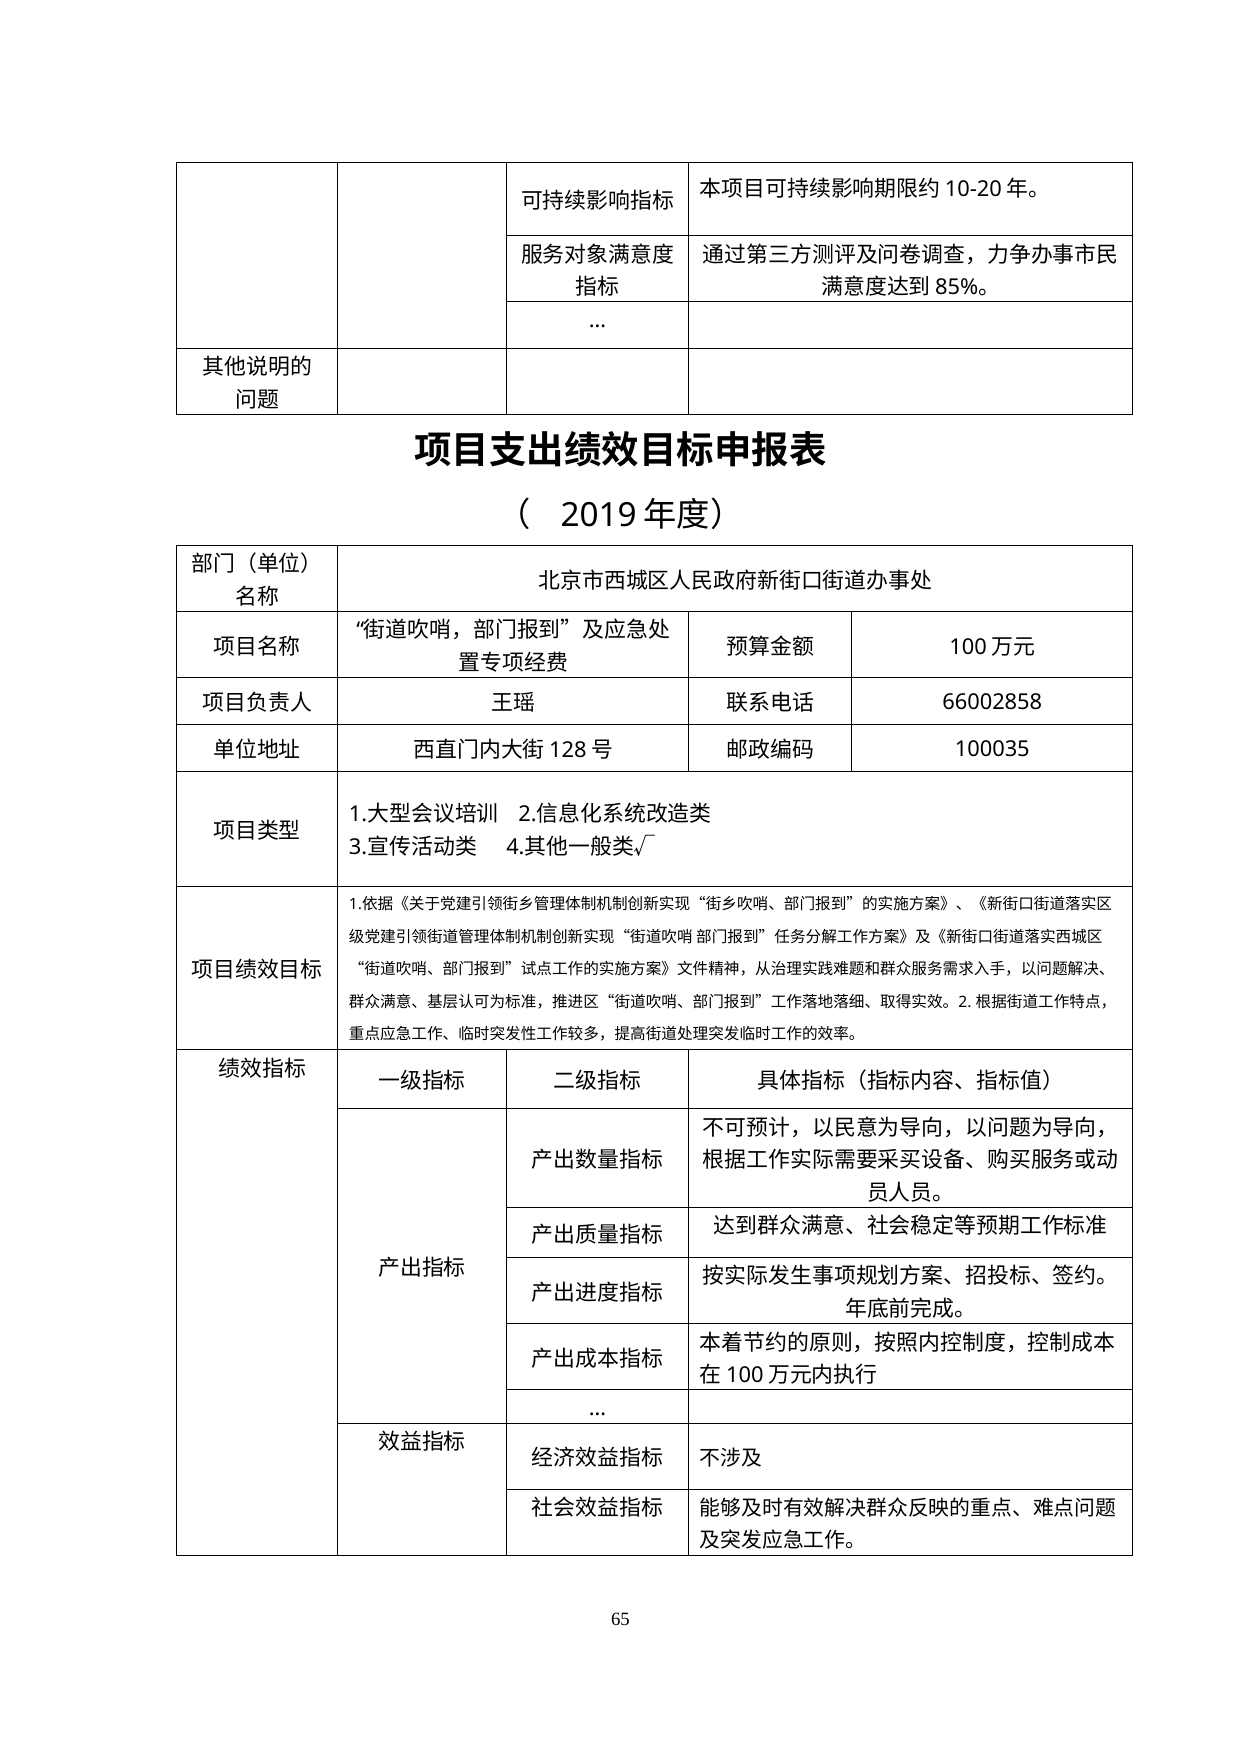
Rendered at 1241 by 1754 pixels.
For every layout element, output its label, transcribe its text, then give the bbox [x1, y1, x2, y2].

table_cell 项目绩效目标 [177, 887, 337, 1049]
table_cell 二级指标 [507, 1050, 688, 1108]
table_cell [689, 349, 1132, 414]
table_cell 达到群众满意、社会稳定等预期工作标准 [689, 1208, 1132, 1257]
table_cell [507, 349, 688, 414]
table_cell 100035 [852, 725, 1132, 771]
text （ 2019年度） [187, 480, 1053, 545]
table_cell 100万元 [852, 612, 1132, 677]
table_cell 可持续影响指标 [507, 163, 688, 235]
table_cell 产出数量指标 [507, 1109, 688, 1207]
table_cell 其他说明的 问题 [177, 349, 337, 414]
table_cell 1.依据《关于党建引领街乡管理体制机制创新实现“街乡吹哨、部门报到”的实施方案》、《新街口街道落实区级党建引领街道管理体制机制创新实现“街道吹哨 部门报到”任务分解工作方案》及《新街口街道落实西城区“街道吹哨、部门报到”试点工作的实施方案》文件精神，从治理实践难题和群众服务需求入手，以问题解决、群众满意、基层认可为标准，推进区“街道吹哨、部门报到”工作落地落细、取得实效。2. 根据街道工作特点，重点应急工作、临时突发性工作较多，提高街道处理突发临时工作的效率。 [338, 887, 1132, 1049]
table_cell 效益指标 [338, 1424, 506, 1555]
table_header 北京市西城区人民政府新街口街道办事处 [338, 546, 1132, 611]
table_cell [689, 1390, 1132, 1423]
table_cell 服务对象满意度指标 [507, 236, 688, 301]
table_cell 一级指标 [338, 1050, 506, 1108]
table_cell 西直门内大街128号 [338, 725, 688, 771]
table_cell “街道吹哨，部门报到”及应急处置专项经费 [338, 612, 688, 677]
table_cell … [507, 1390, 688, 1423]
table_cell 66002858 [852, 678, 1132, 724]
table_cell 不涉及 [689, 1424, 1132, 1489]
table_cell 产出成本指标 [507, 1324, 688, 1389]
table_cell 能够及时有效解决群众反映的重点、难点问题及突发应急工作。 [689, 1490, 1132, 1555]
table_cell 产出指标 [338, 1109, 506, 1423]
table_cell 王瑶 [338, 678, 688, 724]
table_cell … [507, 302, 688, 348]
table_cell 邮政编码 [689, 725, 851, 771]
table_cell 通过第三方测评及问卷调查，力争办事市民满意度达到85%。 [689, 236, 1132, 301]
table_cell 按实际发生事项规划方案、招投标、签约。年底前完成。 [689, 1258, 1132, 1323]
table_cell 项目负责人 [177, 678, 337, 724]
table_cell 绩效指标 [177, 1050, 337, 1555]
table_cell 项目类型 [177, 772, 337, 886]
table_cell 不可预计，以民意为导向，以问题为导向，根据工作实际需要采买设备、购买服务或动员人员。 [689, 1109, 1132, 1207]
text 项目支出绩效目标申报表 [187, 415, 1053, 480]
table_cell 1.大型会议培训 2.信息化系统改造类 3.宣传活动类 4.其他一般类√ [338, 772, 1132, 886]
table_cell 预算金额 [689, 612, 851, 677]
table_cell 项目名称 [177, 612, 337, 677]
table_header 部门（单位）名称 [177, 546, 337, 611]
table_cell 社会效益指标 [507, 1490, 688, 1555]
table_cell 产出质量指标 [507, 1208, 688, 1257]
table_cell 本项目可持续影响期限约10-20年。 [689, 163, 1132, 235]
table_cell 经济效益指标 [507, 1424, 688, 1489]
table_cell 联系电话 [689, 678, 851, 724]
table_cell [689, 302, 1132, 348]
table_cell 具体指标（指标内容、指标值） [689, 1050, 1132, 1108]
table_cell [338, 349, 506, 414]
table_cell 单位地址 [177, 725, 337, 771]
table_cell 本着节约的原则，按照内控制度，控制成本在100万元内执行 [689, 1324, 1132, 1389]
table_cell 产出进度指标 [507, 1258, 688, 1323]
